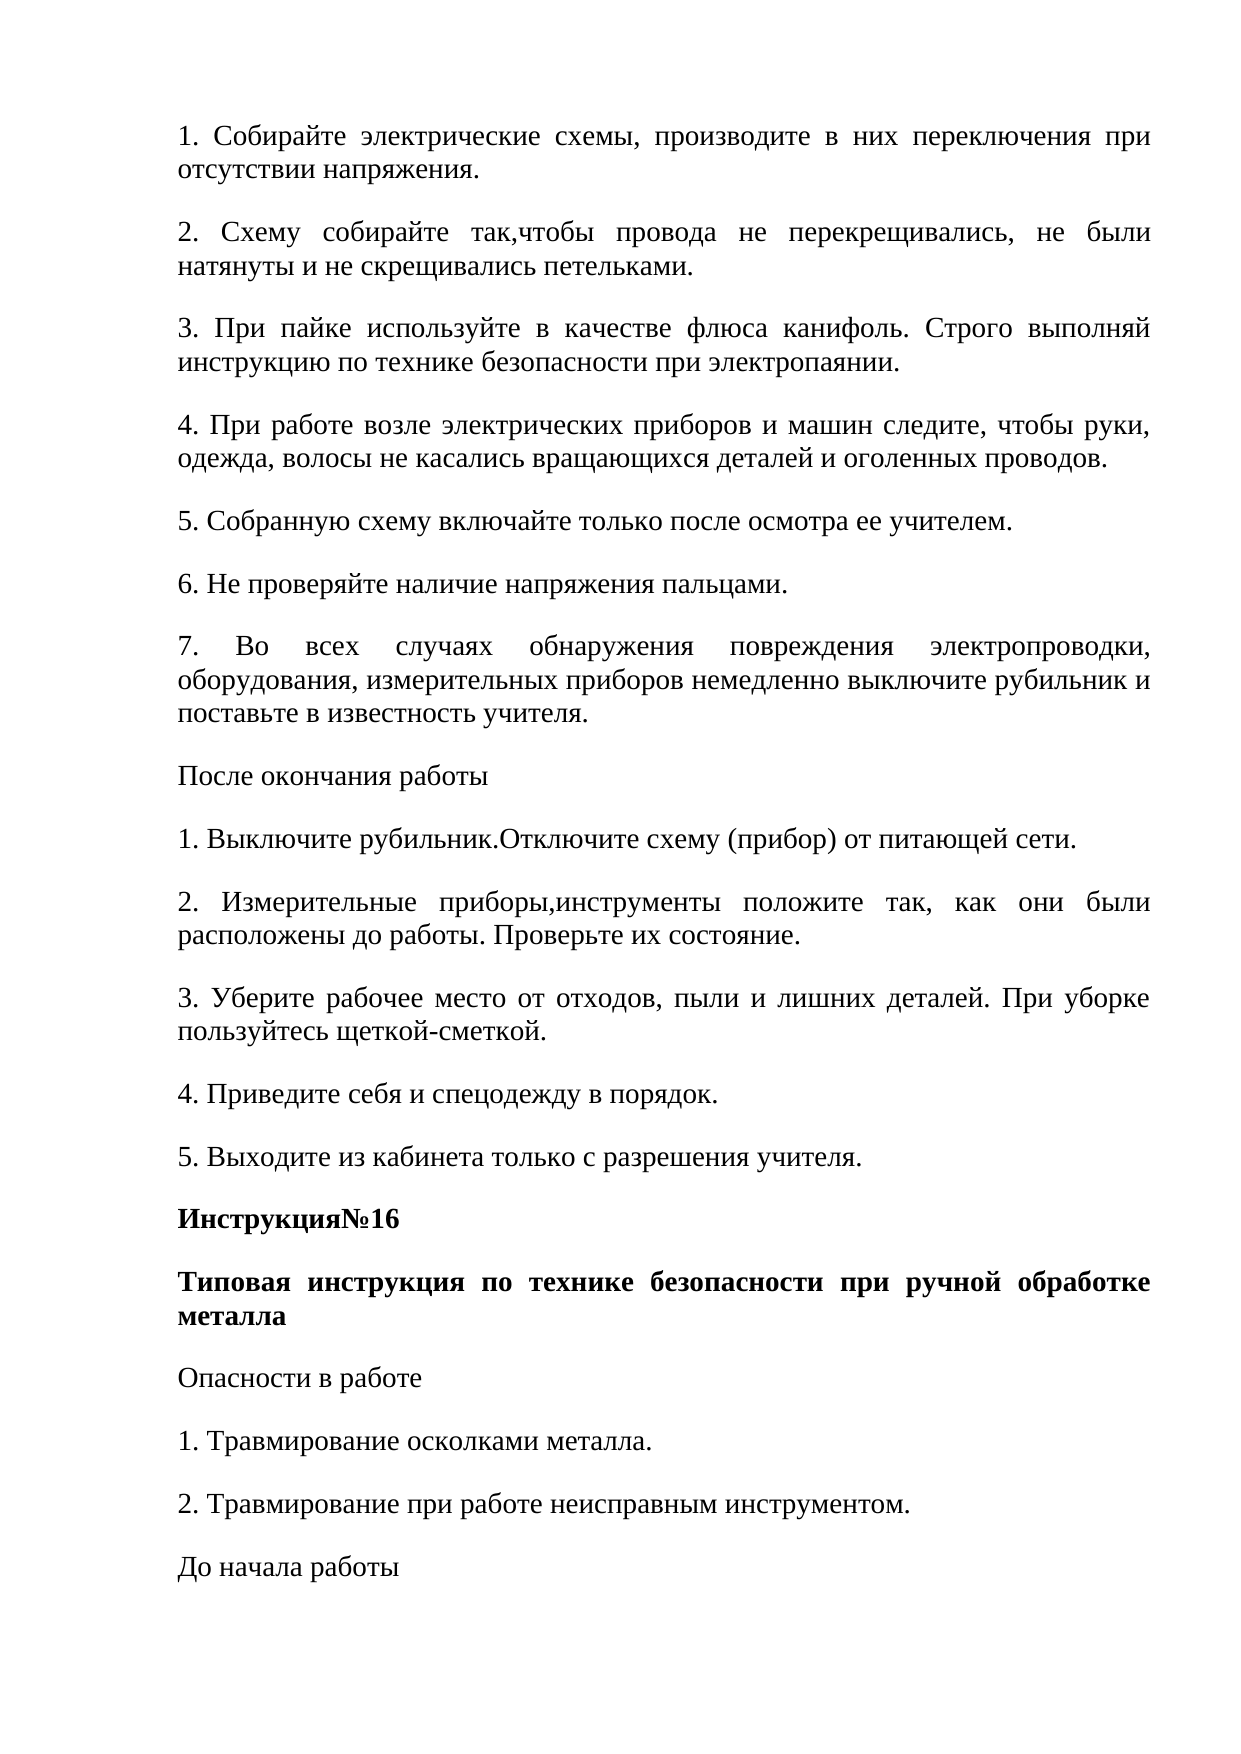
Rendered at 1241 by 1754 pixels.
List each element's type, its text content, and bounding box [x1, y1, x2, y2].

text Опасности в работе [177, 1361, 1152, 1394]
text 1. Собирайте электрические схемы, производите в них переключения при отсутствии напряжения. [177, 118, 1152, 185]
text 3. Уберите рабочее место от отходов, пыли и лишних деталей. При уборке пользуйтесь щеткой-сметкой. [177, 980, 1152, 1047]
text 6. Не проверяйте наличие напряжения пальцами. [177, 566, 1152, 599]
text 4. Приведите себя и спецодежду в порядок. [177, 1076, 1152, 1110]
text После окончания работы [177, 758, 1152, 792]
text 1. Выключите рубильник.Отключите схему (прибор) от питающей сети. [177, 821, 1152, 854]
text 5. Выходите из кабинета только с разрешения учителя. [177, 1139, 1152, 1172]
text 5. Собранную схему включайте только после осмотра ее учителем. [177, 503, 1152, 537]
text Типовая инструкция по технике безопасности при ручной обработке металла [177, 1264, 1152, 1331]
text 7. Во всех случаях обнаружения повреждения электропроводки, оборудования, измерительных приборов немедленно выключите рубильник и поставьте в известность учителя. [177, 628, 1152, 729]
text Инструкция№16 [177, 1202, 1152, 1235]
text 4. При работе возле электрических приборов и машин следите, чтобы руки, одежда, волосы не касались вращающихся деталей и оголенных проводов. [177, 407, 1152, 474]
text 3. При пайке используйте в качестве флюса канифоль. Строго выполняй инструкцию по технике безопасности при электропаянии. [177, 311, 1152, 378]
text 2. Схему собирайте так,чтобы провода не перекрещивались, не были натянуты и не скрещивались петельками. [177, 214, 1152, 281]
text 1. Травмирование осколками металла. [177, 1423, 1152, 1457]
text 2. Измерительные приборы,инструменты положите так, как они были расположены до работы. Проверьте их состояние. [177, 884, 1152, 951]
text До начала работы [177, 1549, 1152, 1582]
text 2. Травмирование при работе неисправным инструментом. [177, 1486, 1152, 1519]
